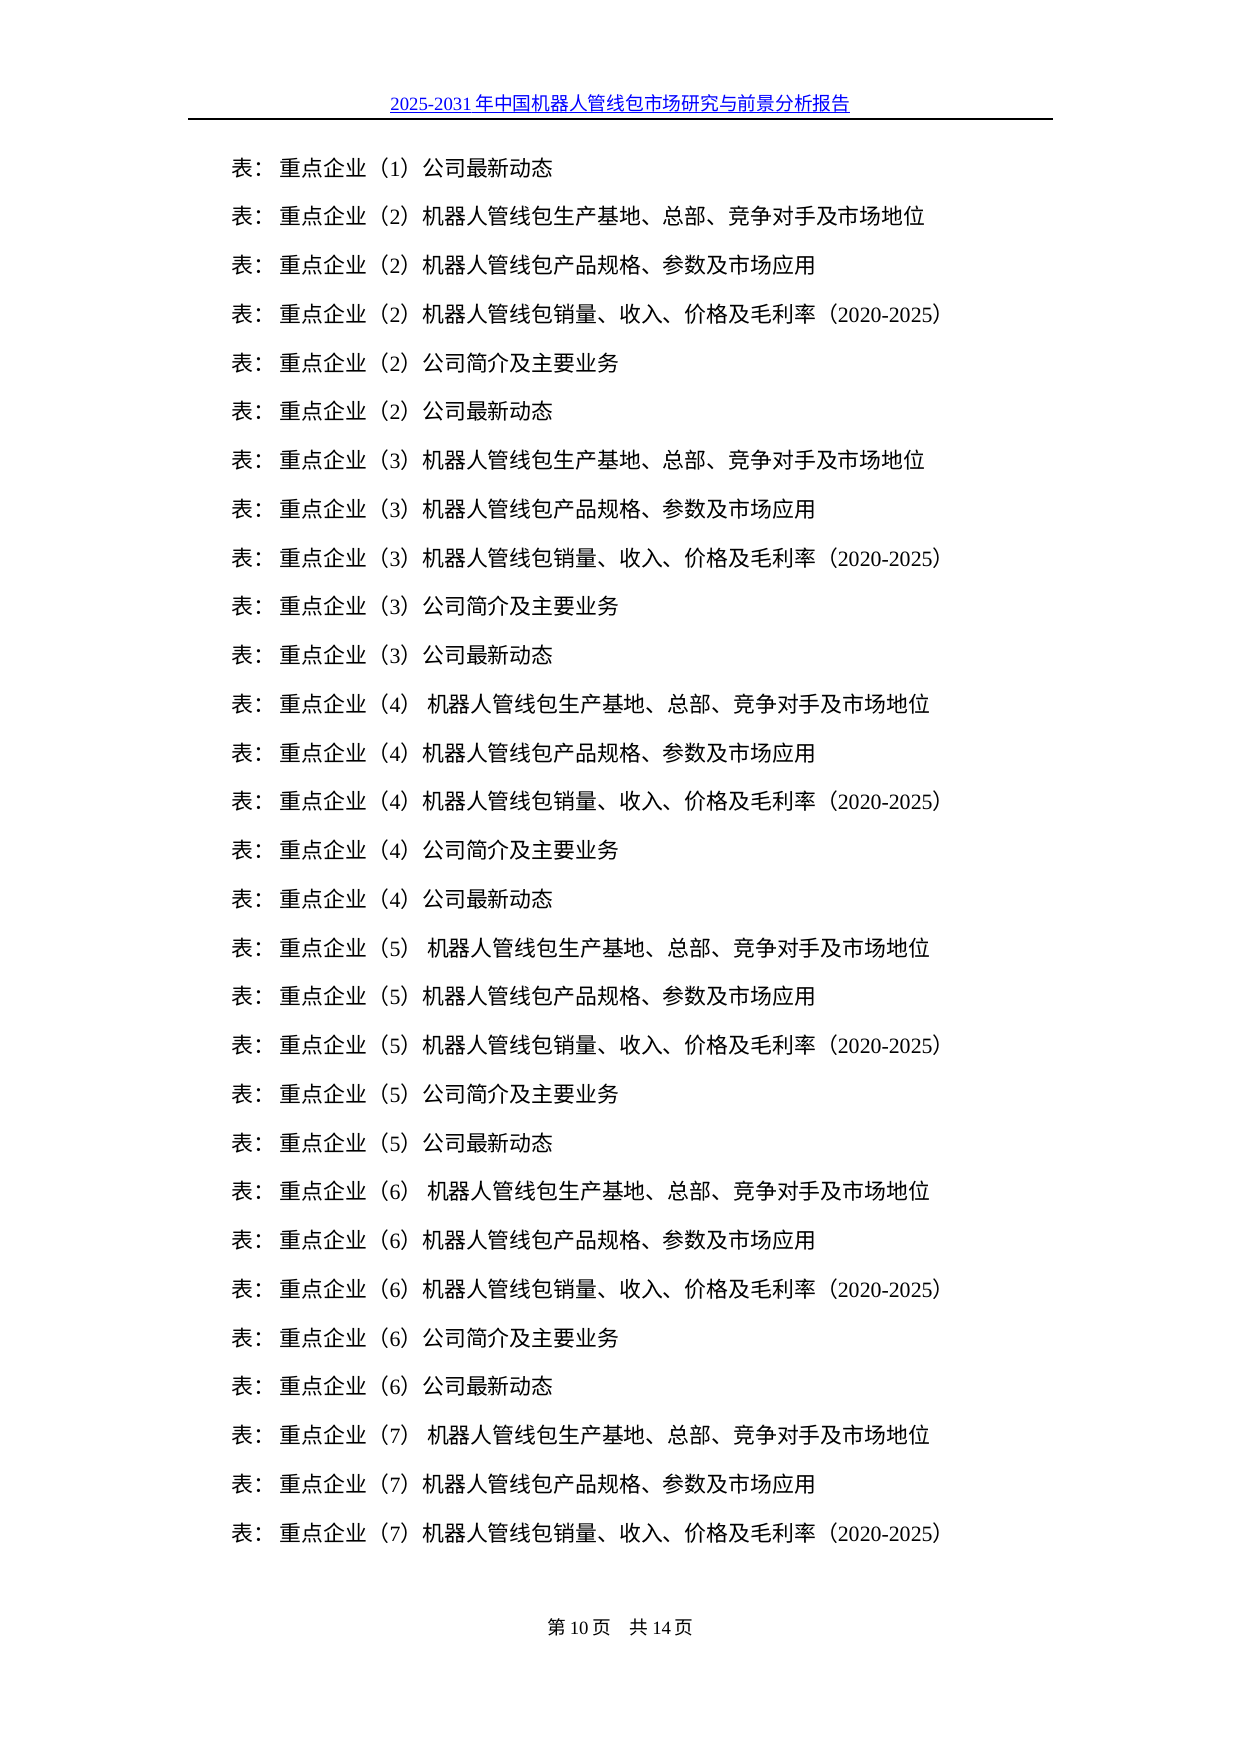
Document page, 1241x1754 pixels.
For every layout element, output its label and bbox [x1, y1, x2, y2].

text [187, 150, 1053, 1548]
